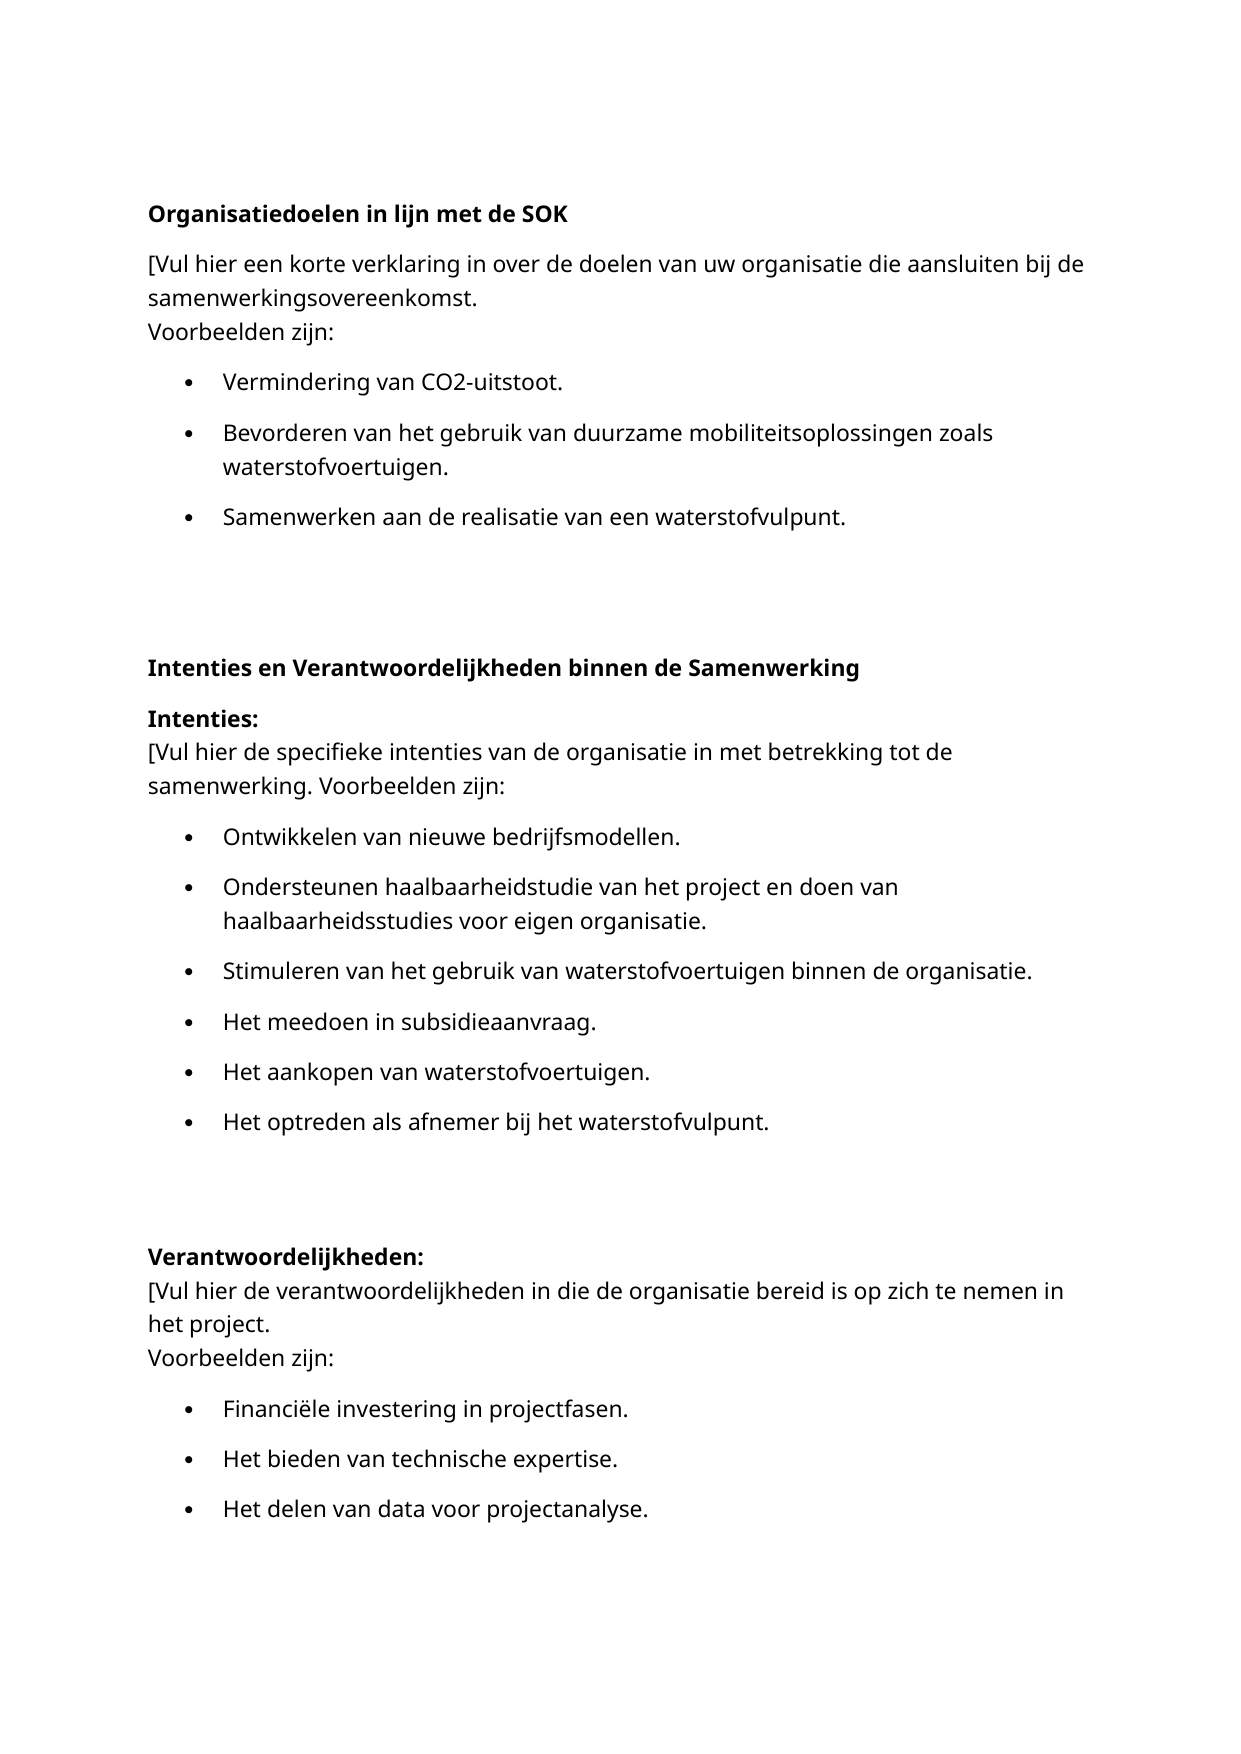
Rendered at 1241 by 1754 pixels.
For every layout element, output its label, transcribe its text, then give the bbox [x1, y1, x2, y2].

list Het meedoen in subsidieaanvraag. [185, 1006, 1093, 1037]
list Het bieden van technische expertise. [185, 1443, 1093, 1474]
list Stimuleren van het gebruik van waterstofvoertuigen binnen de organisatie. [185, 955, 1093, 986]
list Samenwerken aan de realisatie van een waterstofvulpunt. [185, 501, 1093, 532]
text Verantwoordelijkheden: [Vul hier de verantwoordelijkheden in die de organisatie bereid is op zich te nemen in het project. Voorbeelden zijn: [148, 1241, 1093, 1373]
text Intenties: [Vul hier de specifieke intenties van de organisatie in met betrekking tot de samenwerking. Voorbeelden zijn: [148, 703, 1093, 801]
list Financiële investering in projectfasen. [185, 1393, 1093, 1424]
list Vermindering van CO2-uitstoot. [185, 366, 1093, 398]
list Ondersteunen haalbaarheidstudie van het project en doen van haalbaarheidsstudies voor eigen organisatie. [185, 871, 1093, 936]
list Het delen van data voor projectanalyse. [185, 1493, 1093, 1558]
text Organisatiedoelen in lijn met de SOK [148, 198, 1093, 229]
list Het aankopen van waterstofvoertuigen. [185, 1056, 1093, 1087]
list Bevorderen van het gebruik van duurzame mobiliteitsoplossingen zoals waterstofvoertuigen. [185, 417, 1093, 482]
list Het optreden als afnemer bij het waterstofvulpunt. [185, 1106, 1093, 1138]
text [Vul hier een korte verklaring in over de doelen van uw organisatie die aansluiten bij de samenwerkingsovereenkomst. Voorbeelden zijn: [148, 248, 1093, 347]
list Ontwikkelen van nieuwe bedrijfsmodellen. [185, 821, 1093, 852]
text Intenties en Verantwoordelijkheden binnen de Samenwerking [148, 652, 1093, 683]
